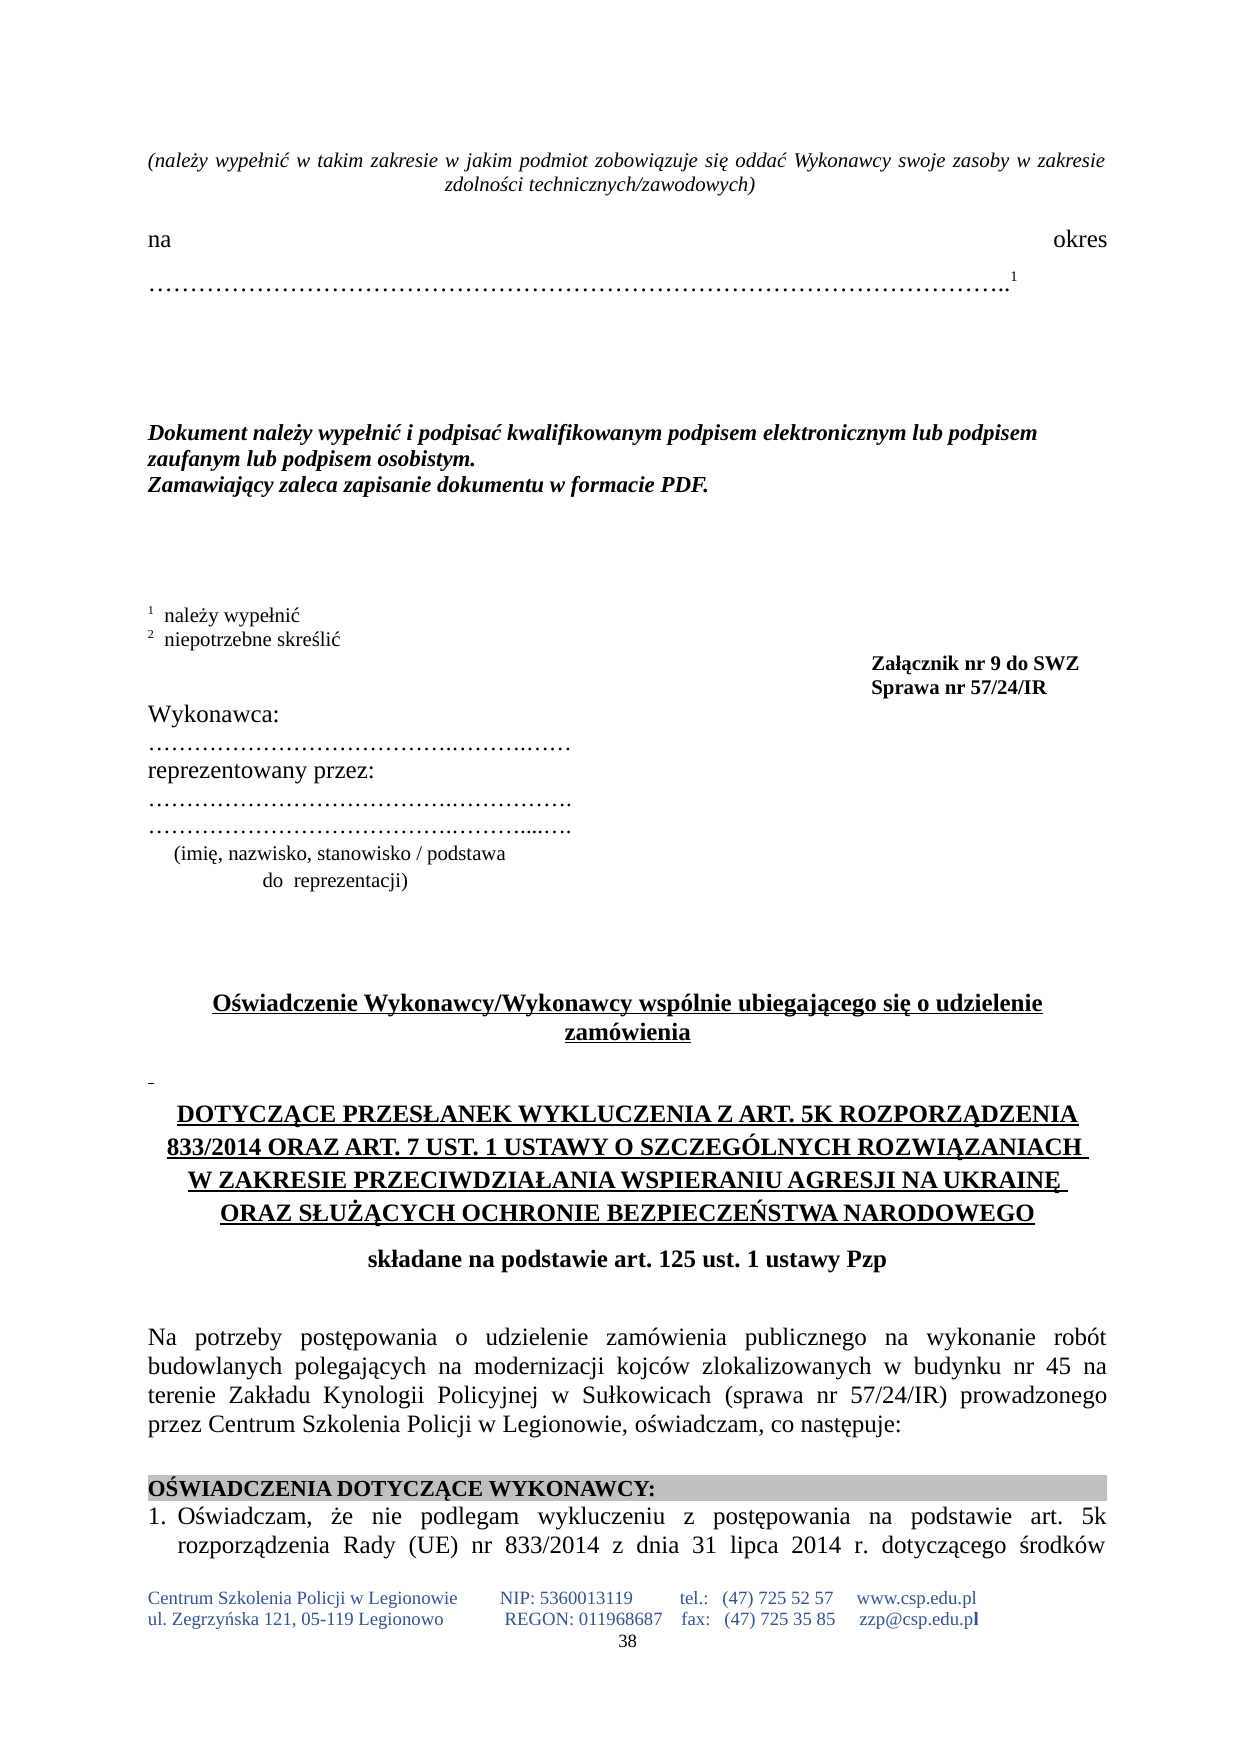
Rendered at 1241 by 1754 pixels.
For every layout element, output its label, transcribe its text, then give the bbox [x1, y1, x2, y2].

text Dokument należy wypełnić i podpisać kwalifikowanym podpisem elektronicznym lub podpisem zaufanym lub podpisem osobistym. [148, 419, 1107, 471]
text ………………………………….……….…… [148, 728, 576, 755]
text ………………………………….………....…. [148, 811, 576, 838]
text ………………………………….……………. [148, 784, 576, 811]
text składane na podstawie art. 125 ust. 1 ustawy Pzp [148, 1244, 1107, 1273]
text na okres …………………………………………………………………………………………..1 [148, 224, 1107, 296]
text OŚWIADCZENIA DOTYCZĄCE WYKONAWCY: [148, 1475, 1107, 1501]
text Załącznik nr 9 do SWZ [842, 651, 1107, 675]
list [148, 1501, 1107, 1559]
text 1 należy wypełnić [148, 603, 1107, 627]
text Zamawiający zaleca zapisanie dokumentu w formacie PDF. [148, 471, 1107, 498]
text 2 niepotrzebne skreślić [148, 627, 1107, 651]
text Oświadczenie Wykonawcy/Wykonawcy wspólnie ubiegającego się o udzielenie zamówienia [148, 988, 1107, 1046]
text (należy wypełnić w takim zakresie w jakim podmiot zobowiązuje się oddać Wykonawcy swoje zasoby w zakresie zdolności technicznych/zawodowych) [148, 148, 1107, 196]
text Wykonawca: [148, 699, 576, 728]
text Na potrzeby postępowania o udzielenie zamówienia publicznego na wykonanie robót budowlanych polegających na modernizacji kojców zlokalizowanych w budynku nr 45 na terenie Zakładu Kynologii Policyjnej w Sułkowicach (sprawa nr 57/24/IR) prowadzonego przez Centrum Szkolenia Policji w Legionowie, oświadczam, co następuje: [148, 1322, 1107, 1437]
text Sprawa nr 57/24/IR [842, 675, 1107, 699]
text (imię, nazwisko, stanowisko / podstawa do reprezentacji) [148, 838, 576, 892]
text reprezentowany przez: [148, 755, 576, 784]
text DOTYCZĄCE PRZESŁANEK WYKLUCZENIA Z ART. 5K ROZPORZĄDZENIA 833/2014 ORAZ ART. 7 UST. 1 USTAWY o szczególnych rozwiązaniach w zakresie przeciwdziałania wspieraniu agresji na Ukrainę oraz służących ochronie bezpieczeństwa narodowego [148, 1099, 1107, 1227]
